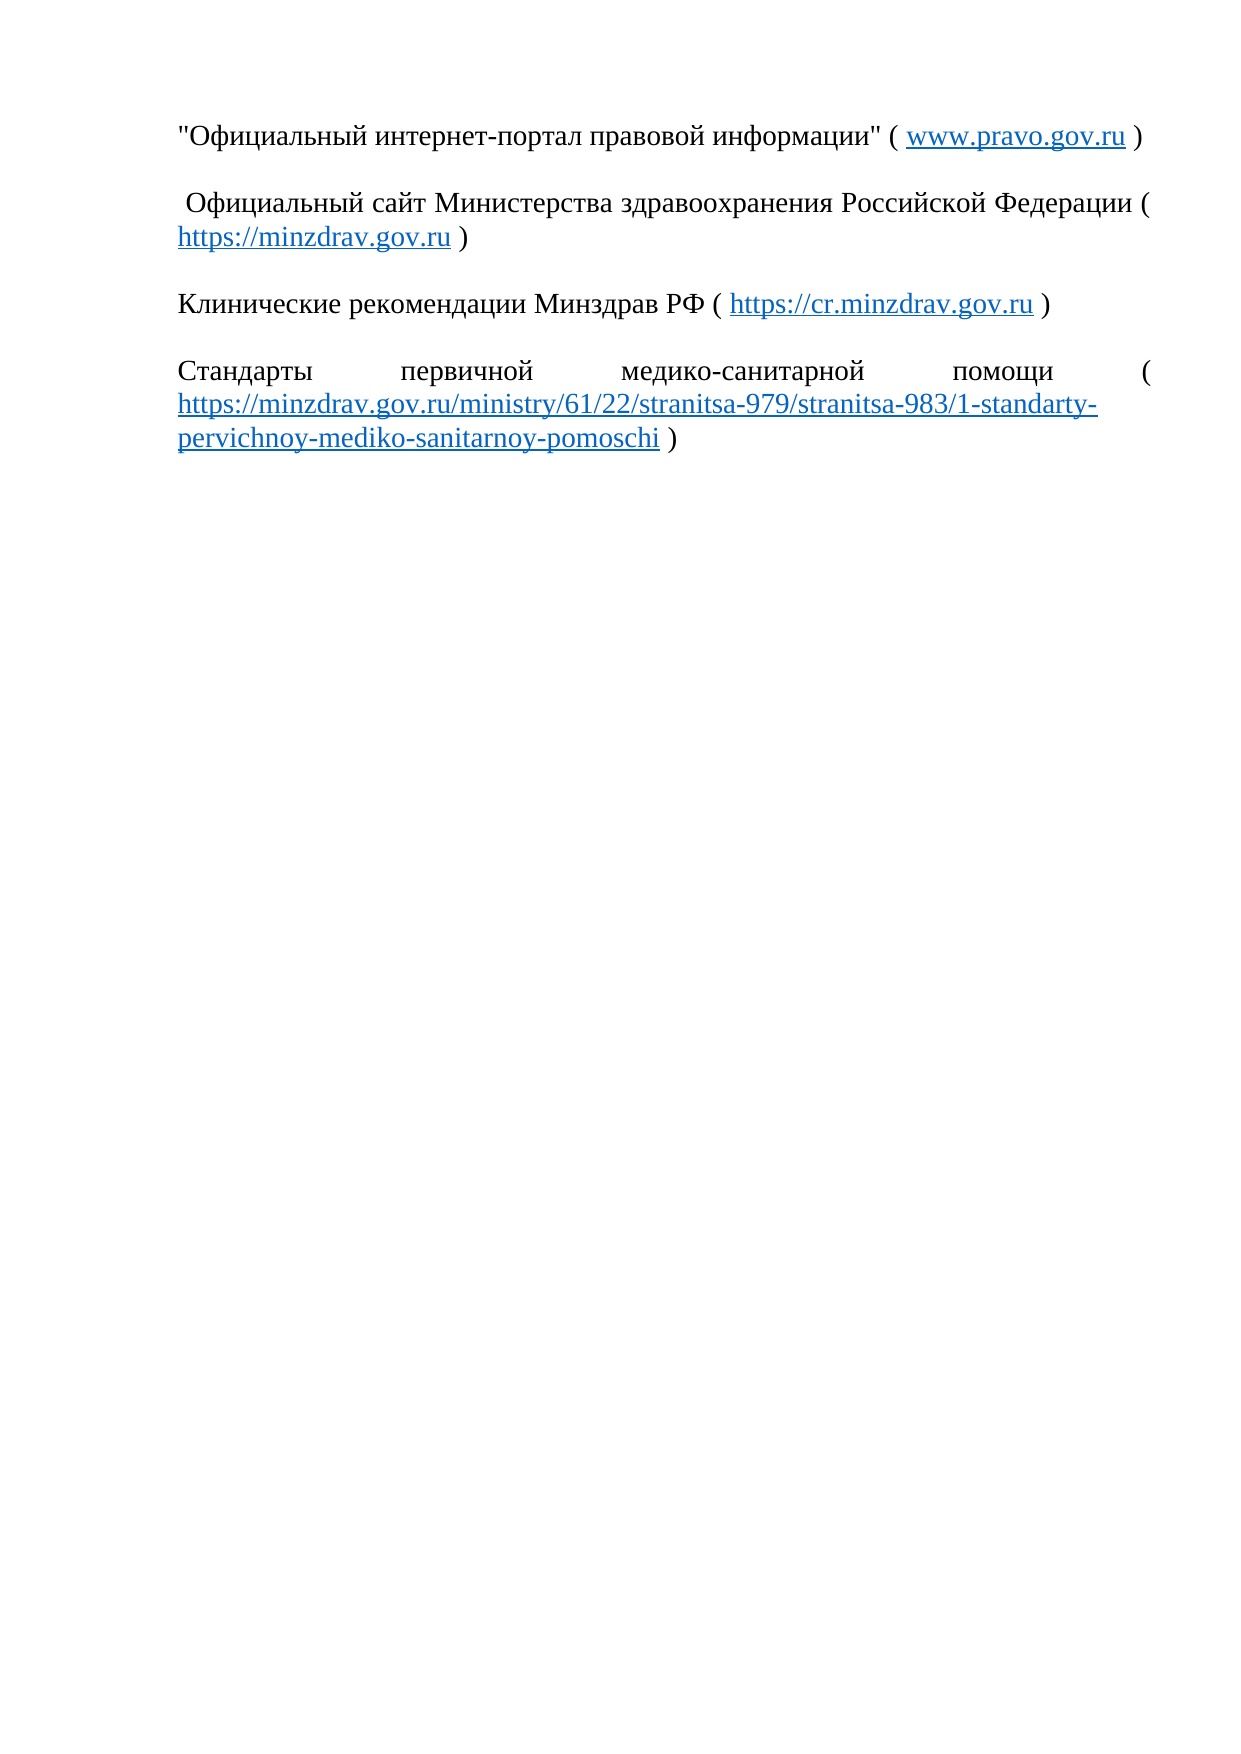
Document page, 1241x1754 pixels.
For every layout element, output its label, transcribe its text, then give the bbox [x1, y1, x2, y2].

text Клинические рекомендации Минздрав РФ ( https://cr.minzdrav.gov.ru ) [177, 286, 1152, 319]
text "Официальный интернет-портал правовой информации" ( www.pravo.gov.ru ) [177, 118, 1152, 152]
text Официальный сайт Министерства здравоохранения Российской Федерации ( https://minzdrav.gov.ru ) [177, 185, 1152, 252]
text Стандарты первичной медико-санитарной помощи ( https://minzdrav.gov.ru/ministry/61/22/stranitsa-979/stranitsa-983/1-standarty-pervichnoy-mediko-sanitarnoy-pomoschi ) [177, 353, 1152, 453]
